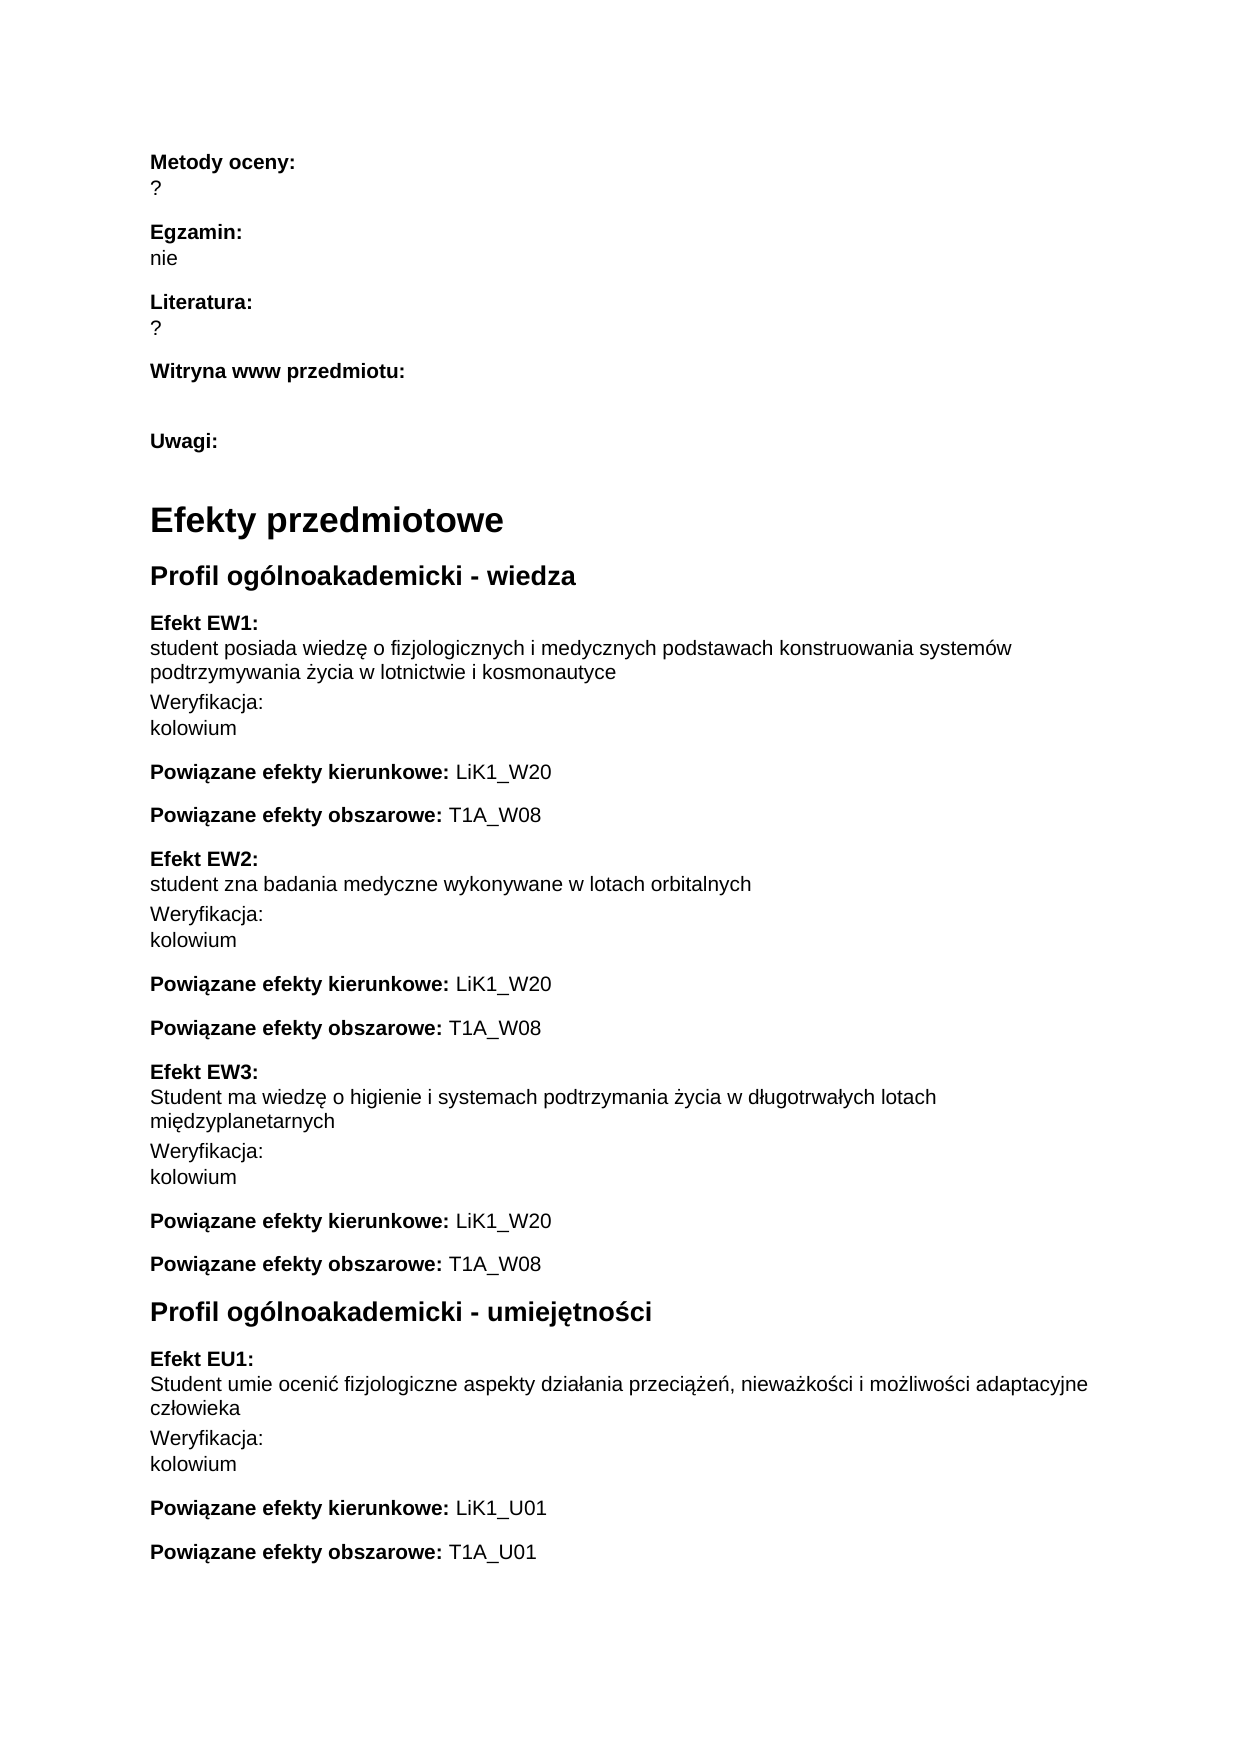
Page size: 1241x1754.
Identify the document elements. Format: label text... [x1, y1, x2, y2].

text Metody oceny: [150, 150, 1090, 174]
text Witryna www przedmiotu: [150, 359, 1090, 383]
text Powiązane efekty kierunkowe: LiK1_W20 [150, 972, 1090, 996]
text Powiązane efekty obszarowe: T1A_U01 [150, 1540, 1090, 1564]
text nie [150, 246, 1090, 270]
text Efekt EW1: [150, 611, 1090, 634]
text Student umie ocenić fizjologiczne aspekty działania przeciążeń, nieważkości i możliwości adaptacyjne człowieka [150, 1372, 1090, 1420]
text ? [150, 316, 1090, 339]
text Efekt EW2: [150, 847, 1090, 871]
text Uwagi: [150, 429, 1090, 453]
text Powiązane efekty kierunkowe: LiK1_W20 [150, 759, 1090, 783]
text kolowium [150, 716, 1090, 740]
text Efekt EU1: [150, 1347, 1090, 1371]
text Weryfikacja: [150, 902, 1090, 926]
subtitle Profil ogólnoakademicki - wiedza [150, 559, 1090, 591]
text Egzamin: [150, 220, 1090, 244]
subtitle Profil ogólnoakademicki - umiejętności [150, 1296, 1090, 1327]
text Powiązane efekty kierunkowe: LiK1_U01 [150, 1496, 1090, 1520]
text Powiązane efekty kierunkowe: LiK1_W20 [150, 1208, 1090, 1232]
text Powiązane efekty obszarowe: T1A_W08 [150, 803, 1090, 827]
text Efekt EW3: [150, 1059, 1090, 1083]
text Weryfikacja: [150, 1426, 1090, 1450]
text Student ma wiedzę o higienie i systemach podtrzymania życia w długotrwałych lotach międzyplanetarnych [150, 1084, 1090, 1132]
text Weryfikacja: [150, 690, 1090, 714]
text Powiązane efekty obszarowe: T1A_W08 [150, 1016, 1090, 1040]
text kolowium [150, 928, 1090, 952]
text Literatura: [150, 289, 1090, 313]
subtitle Efekty przedmiotowe [150, 499, 1090, 540]
text student zna badania medyczne wykonywane w lotach orbitalnych [150, 872, 1090, 896]
text kolowium [150, 1165, 1090, 1189]
text Powiązane efekty obszarowe: T1A_W08 [150, 1252, 1090, 1276]
text Weryfikacja: [150, 1139, 1090, 1163]
text student posiada wiedzę o fizjologicznych i medycznych podstawach konstruowania systemów podtrzymywania życia w lotnictwie i kosmonautyce [150, 636, 1090, 683]
text kolowium [150, 1452, 1090, 1476]
text ? [150, 176, 1090, 200]
